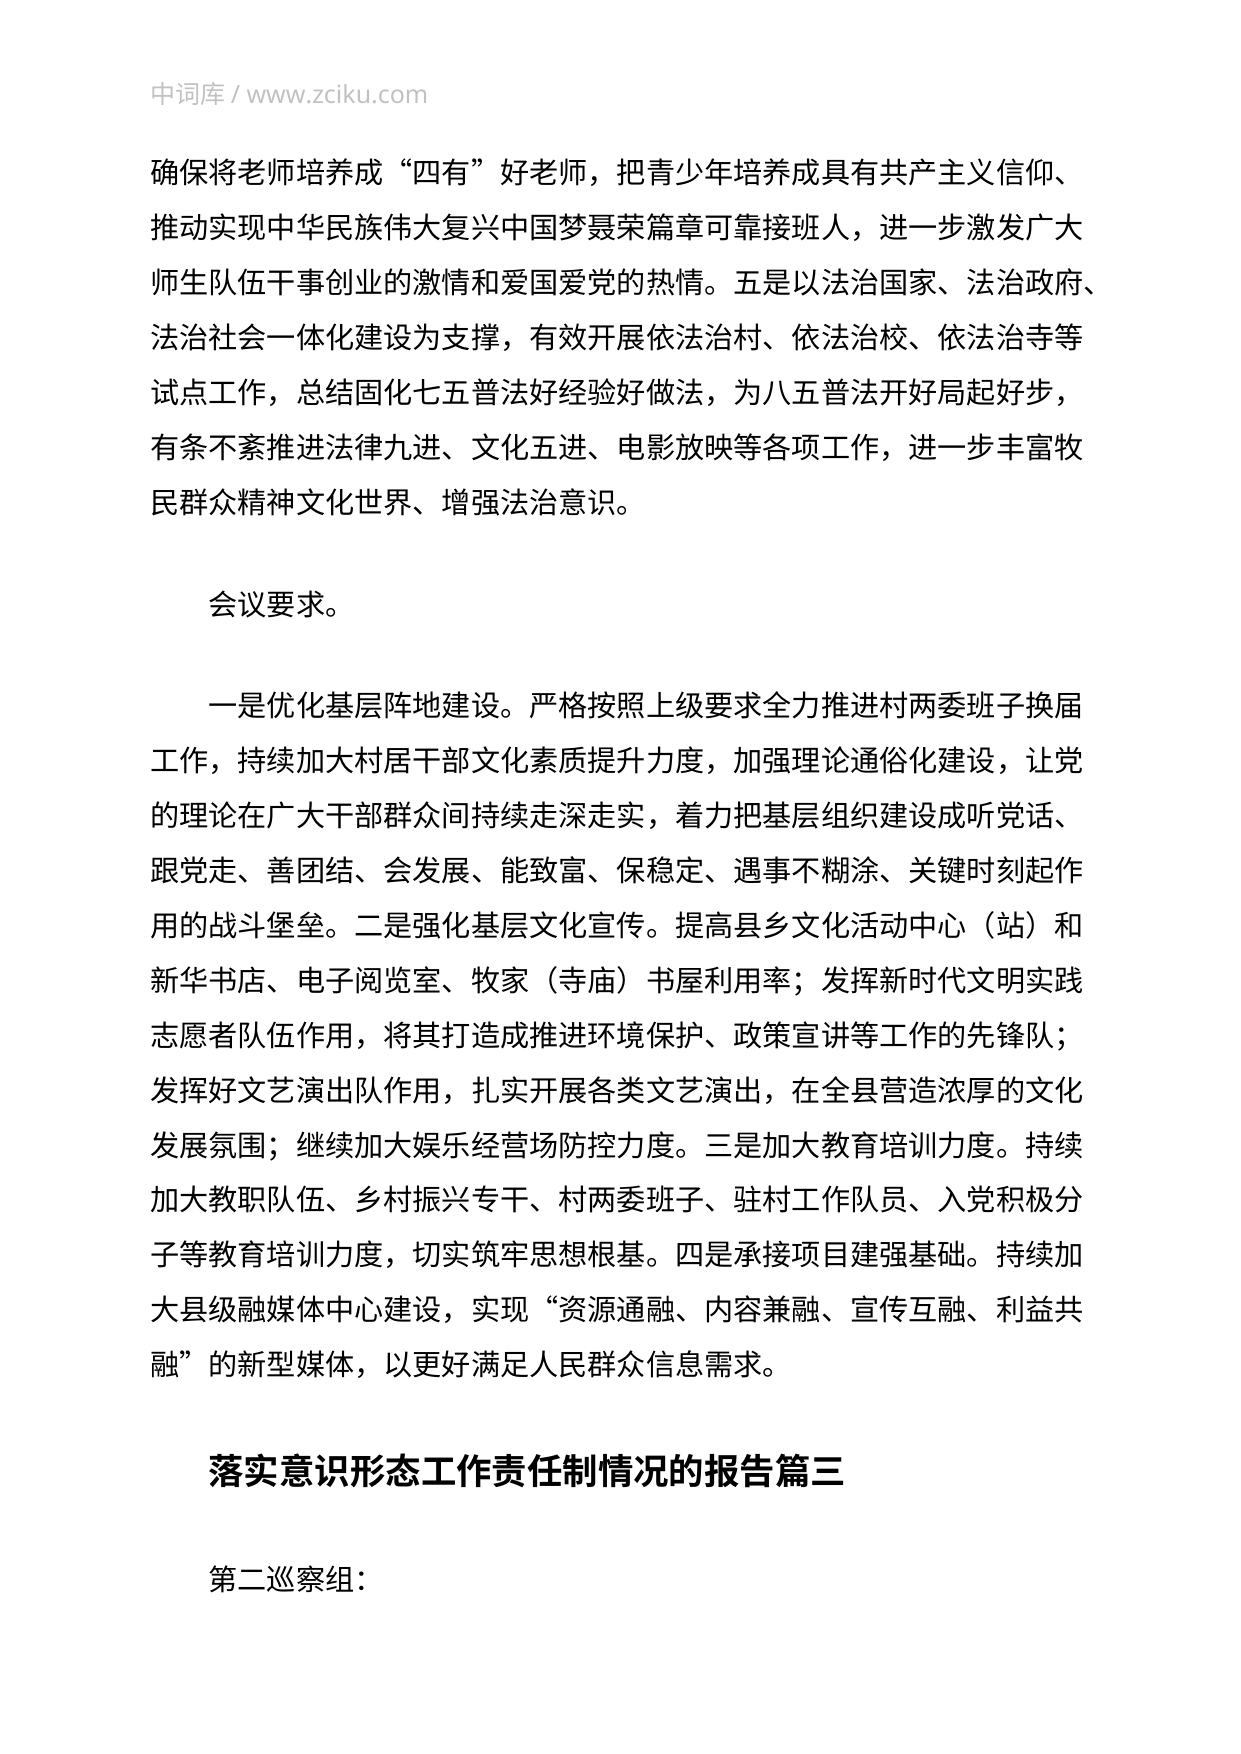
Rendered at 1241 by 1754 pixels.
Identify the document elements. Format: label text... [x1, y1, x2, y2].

text 落实意识形态工作责任制情况的报告篇三 [150, 1443, 1090, 1495]
text 会议要求。 [150, 581, 1090, 623]
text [150, 150, 1090, 522]
text 一是优化基层阵地建设。严格按照上级要求全力推进村两委班子换届工作，持续加大村居干部文化素质提升力度，加强理论通俗化建设，让党的理论在广大干部群众间持续走深走实，着力把基层组织建设成听党话、跟党走、善团结、会发展、能致富、保稳定、遇事不糊涂、关键时刻起作用的战斗堡垒。二是强化基层文化宣传。提高县乡文化活动中心（站）和新华书店、电子阅览室、牧家（寺庙）书屋利用率；发挥新时代文明实践志愿者队伍作用，将其打造成推进环境保护、政策宣讲等工作的先锋队；发挥好文艺演出队作用，扎实开展各类文艺演出，在全县营造浓厚的文化发展氛围；继续加大娱乐经营场防控力度。三是加大教育培训力度。持续加大教职队伍、乡村振兴专干、村两委班子、驻村工作队员、入党积极分子等教育培训力度，切实筑牢思想根基。四是承接项目建强基础。持续加大县级融媒体中心建设，实现“资源通融、内容兼融、宣传互融、利益共融”的新型媒体，以更好满足人民群众信息需求。 [150, 683, 1090, 1384]
text 第二巡察组： [150, 1557, 1090, 1599]
